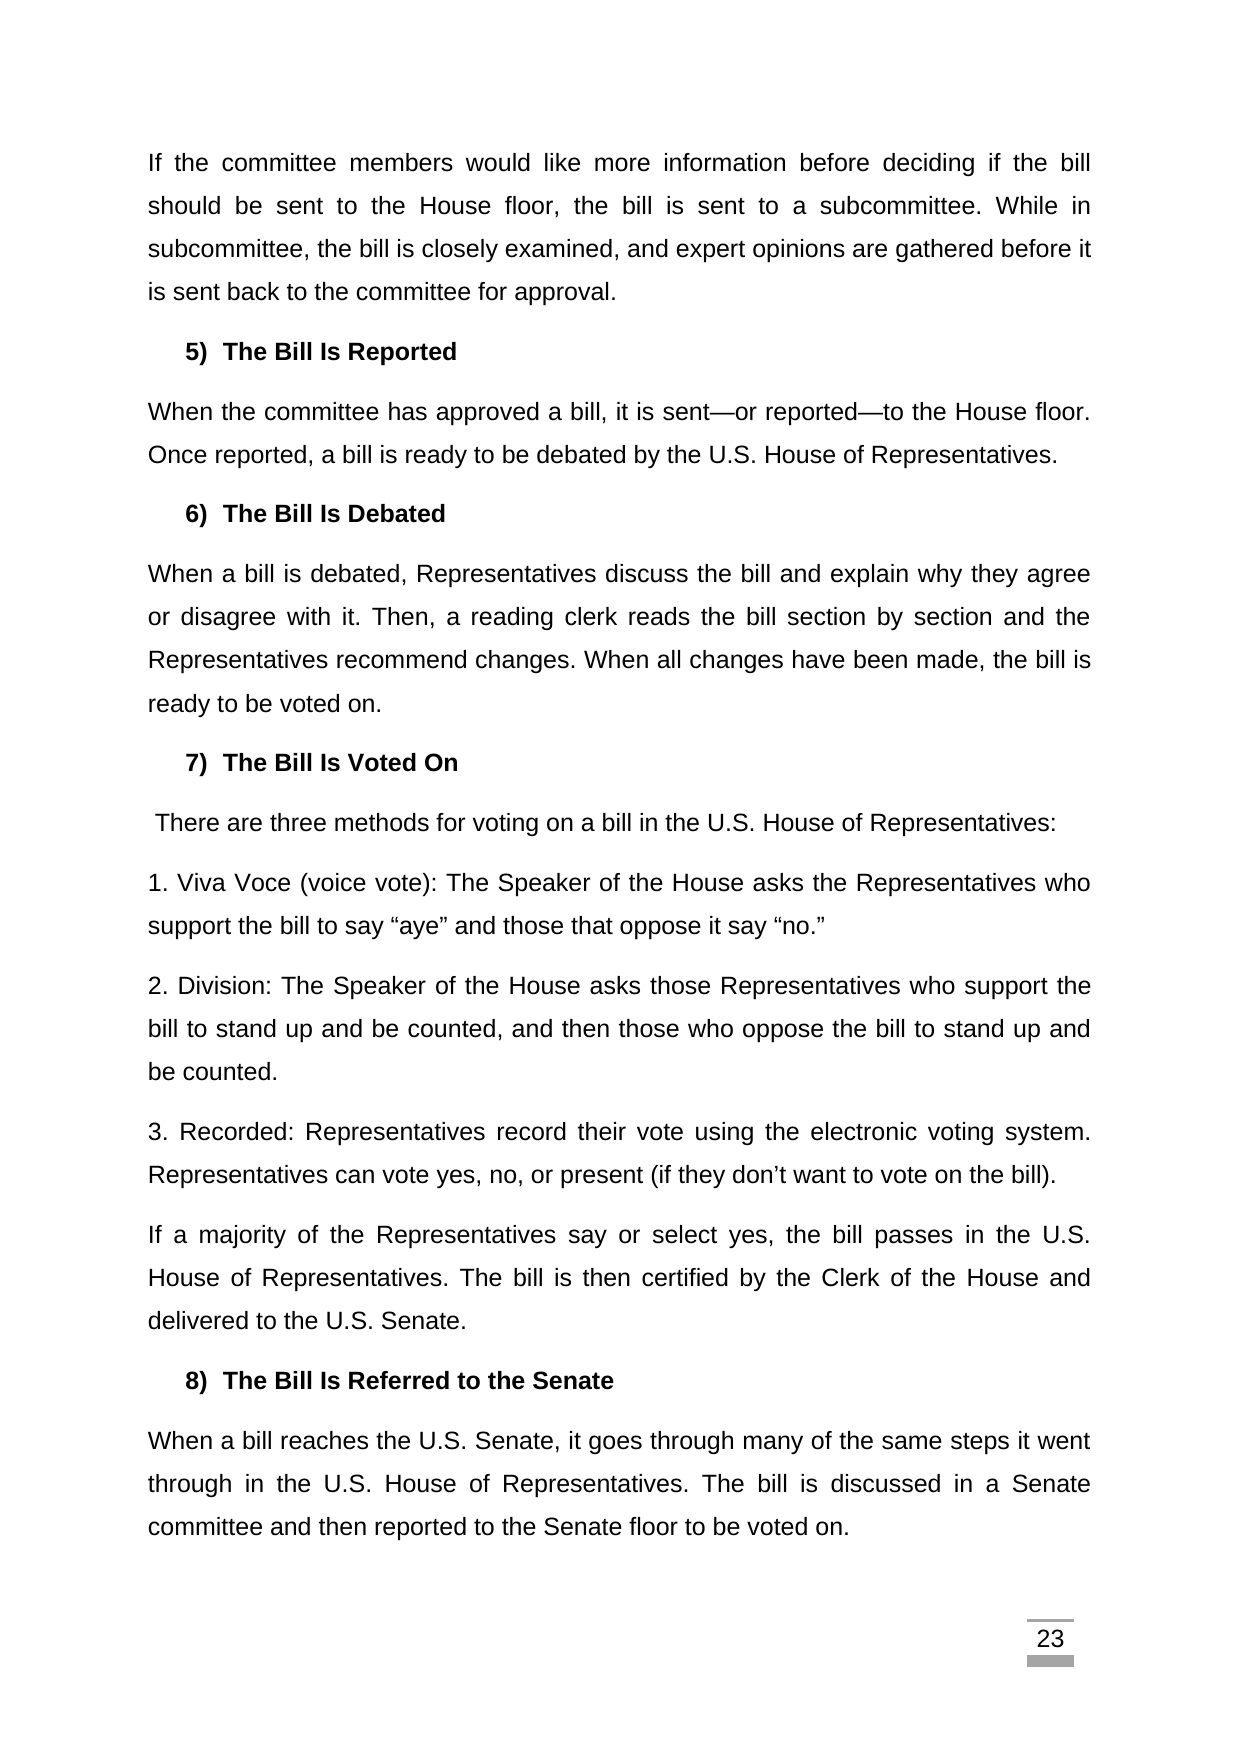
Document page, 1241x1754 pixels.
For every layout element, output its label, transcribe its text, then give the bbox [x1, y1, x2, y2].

list The Bill Is Debated [185, 499, 1093, 528]
text If the committee members would like more information before deciding if the bill should be sent to the House floor, the bill is sent to a subcommittee. While in subcommittee, the bill is closely examined, and expert opinions are gathered before it is sent back to the committee for approval. [148, 148, 1093, 306]
text 1. Viva Voce (voice vote): The Speaker of the House asks the Representatives who support the bill to say “aye” and those that oppose it say “no.” [148, 868, 1093, 940]
text 3. Recorded: Representatives record their vote using the electronic voting system. Representatives can vote yes, no, or present (if they don’t want to vote on the bill). [148, 1117, 1093, 1189]
text 2. Division: The Speaker of the House asks those Representatives who support the bill to stand up and be counted, and then those who oppose the bill to stand up and be counted. [148, 971, 1093, 1086]
text If a majority of the Representatives say or select yes, the bill passes in the U.S. House of Representatives. The bill is then certified by the Clerk of the House and delivered to the U.S. Senate. [148, 1220, 1093, 1335]
list The Bill Is Voted On [185, 748, 1093, 777]
text When the committee has approved a bill, it is sent—or reported—to the House floor. Once reported, a bill is ready to be debated by the U.S. House of Representatives. [148, 397, 1093, 468]
text When a bill is debated, Representatives discuss the bill and explain why they agree or disagree with it. Then, a reading clerk reads the bill section by section and the Representatives recommend changes. When all changes have been made, the bill is ready to be voted on. [148, 559, 1093, 717]
list The Bill Is Reported [185, 337, 1093, 366]
text There are three methods for voting on a bill in the U.S. House of Representatives: [148, 808, 1093, 837]
list The Bill Is Referred to the Senate [185, 1366, 1093, 1395]
text When a bill reaches the U.S. Senate, it goes through many of the same steps it went through in the U.S. House of Representatives. The bill is discussed in a Senate committee and then reported to the Senate floor to be voted on. [148, 1426, 1093, 1541]
